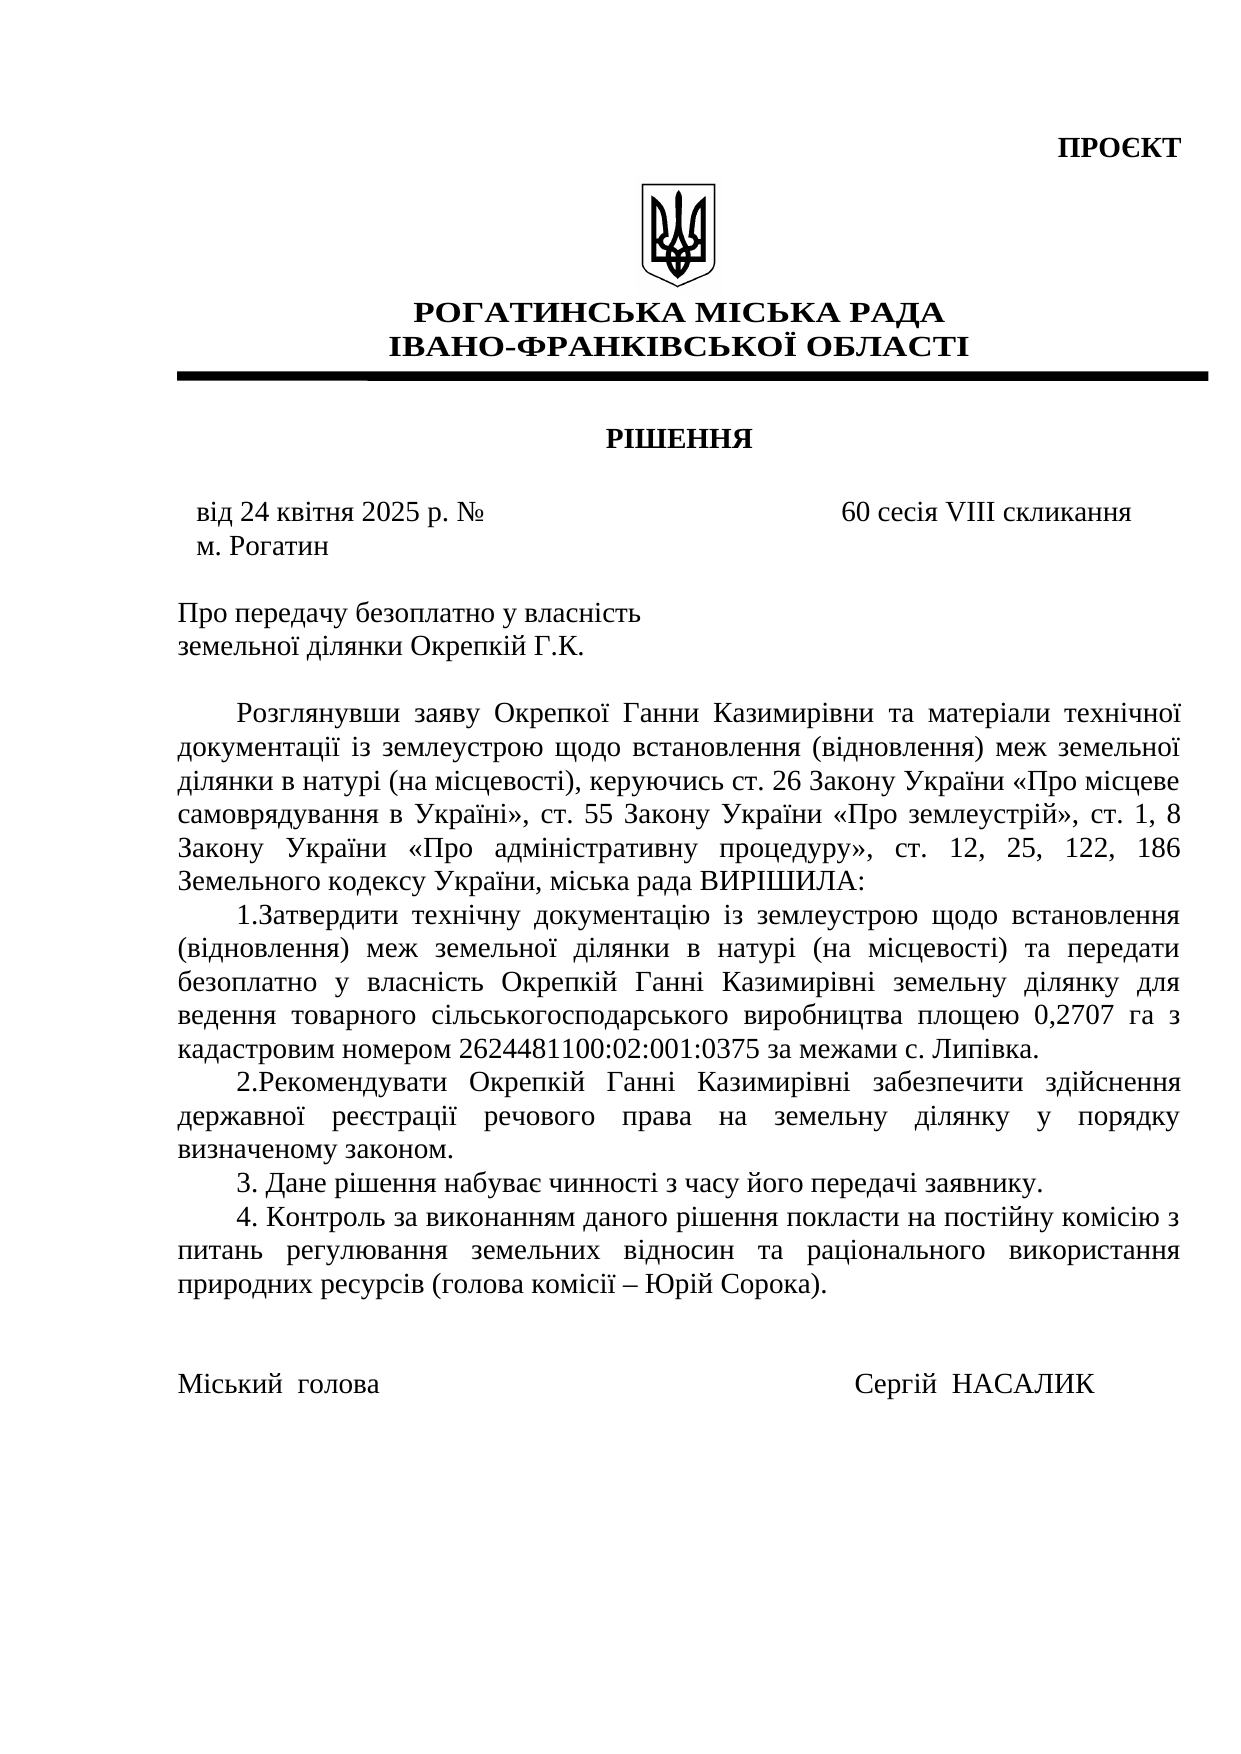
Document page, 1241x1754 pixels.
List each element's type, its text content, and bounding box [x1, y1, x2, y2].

text РОГАТИНСЬКА МІСЬКА РАДА [177, 295, 1181, 329]
text ПРОЄКТ [177, 131, 1181, 164]
text 4. Контроль за виконанням даного рішення покласти на постійну комісію з питань регулювання земельних відносин та раціонального використання природних ресурсів (голова комісії – Юрій Сорока). [177, 1199, 1181, 1299]
text Міський голова Сергій НАСАЛИК [177, 1366, 1181, 1400]
text 2.Рекомендувати Окрепкій Ганні Казимирівні забезпечити здійснення державної реєстрації речового права на земельну ділянку у порядку визначеному законом. [177, 1064, 1181, 1165]
text РІШЕННЯ [177, 421, 1181, 454]
text Розглянувши заяву Окрепкої Ганни Казимирівни та матеріали технічної документації із землеустрою щодо встановлення (відновлення) меж земельної ділянки в натурі (на місцевості), керуючись ст. 26 Закону України «Про місцеве самоврядування в Україні», ст. 55 Закону України «Про землеустрій», ст. 1, 8 Закону України «Про адміністративну процедуру», ст. 12, 25, 122, 186 Земельного кодексу України, міська рада ВИРІШИЛА: [177, 696, 1181, 897]
text від 24 квітня 2025 р. № 60 сесія VIII скликання [196, 494, 1237, 528]
text 3. Дане рішення набуває чинності з часу його передачі заявнику. [177, 1165, 1181, 1199]
text земельної ділянки Окрепкій Г.К. [177, 628, 1181, 662]
text ІВАНО-ФРАНКІВСЬКОЇ ОБЛАСТІ [177, 329, 1181, 362]
text 1.Затвердити технічну документацію із землеустрою щодо встановлення (відновлення) меж земельної ділянки в натурі (на місцевості) та передати безоплатно у власність Окрепкій Ганні Казимирівні земельну ділянку для ведення товарного сільськогосподарського виробництва площею 0,2707 га з кадастровим номером 2624481100:02:001:0375 за межами с. Липівка. [177, 897, 1181, 1064]
text м. Рогатин [196, 528, 1237, 561]
text Про передачу безоплатно у власність [177, 595, 1237, 628]
